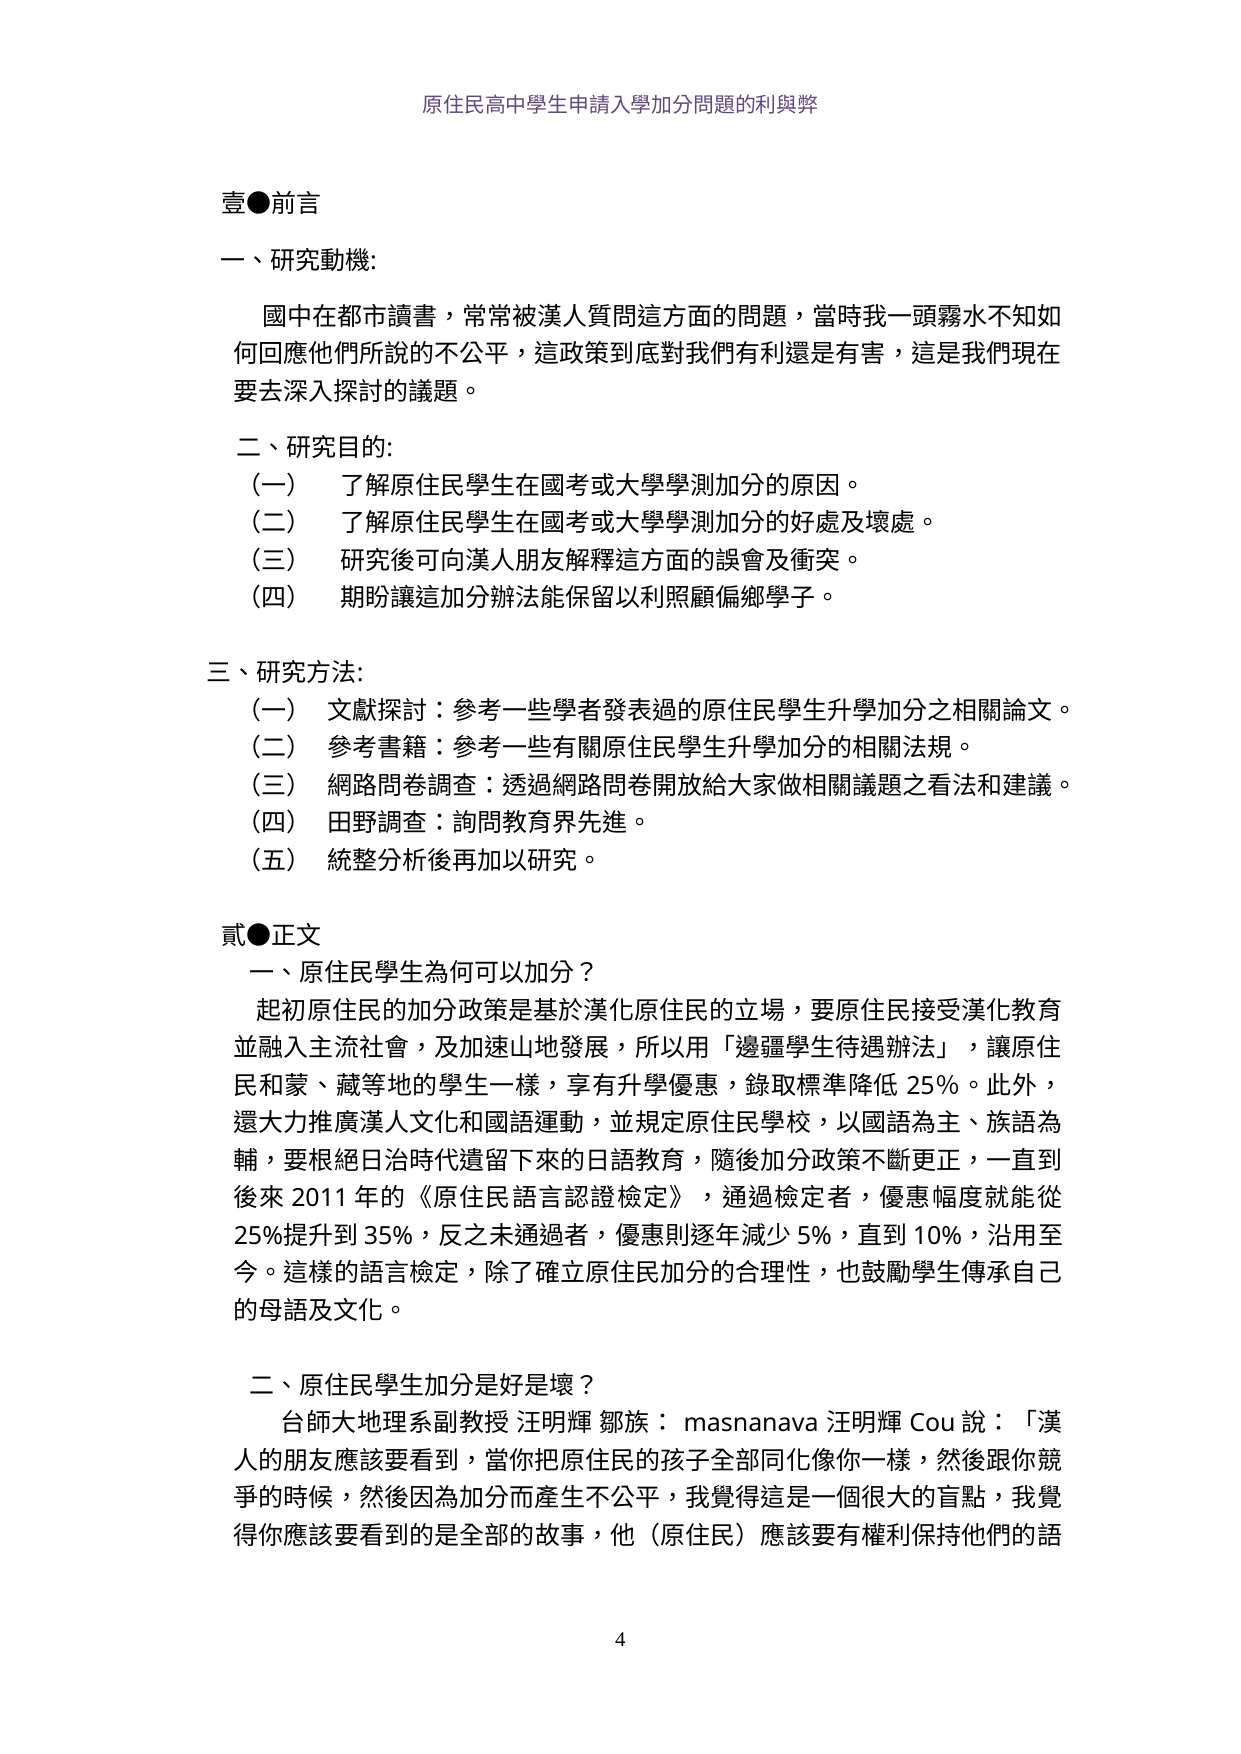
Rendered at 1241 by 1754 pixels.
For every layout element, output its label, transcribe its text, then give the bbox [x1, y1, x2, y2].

text 一、研究動機: [177, 239, 1063, 277]
list 參考書籍：參考一些有關原住民學生升學加分的相關法規。 [236, 727, 1063, 764]
list 期盼讓這加分辦法能保留以利照顧偏鄉學子。 [236, 577, 1063, 614]
text 國中在都市讀書，常常被漢人質問這方面的問題，當時我一頭霧水不知如何回應他們所說的不公平，這政策到底對我們有利還是有害，這是我們現在要去深入探討的議題。 [233, 296, 1063, 408]
list 了解原住民學生在國考或大學學測加分的原因。 [236, 464, 1063, 502]
list 網路問卷調查：透過網路問卷開放給大家做相關議題之看法和建議。 [236, 764, 1063, 802]
list 研究後可向漢人朋友解釋這方面的誤會及衝突。 [236, 539, 1063, 577]
text 二、原住民學生加分是好是壞？ [177, 1364, 1063, 1402]
text 壹●前言 [177, 183, 1063, 221]
text 三、研究方法: [177, 652, 1063, 689]
list 統整分析後再加以研究。 [236, 839, 1063, 877]
list 了解原住民學生在國考或大學學測加分的好處及壞處。 [236, 502, 1063, 539]
text 貳●正文 [177, 914, 1063, 952]
list 田野調查：詢問教育界先進。 [236, 802, 1063, 839]
text 二、研究目的: [177, 427, 1063, 464]
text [233, 1402, 1063, 1552]
list 文獻探討：參考一些學者發表過的原住民學生升學加分之相關論文。 [236, 689, 1063, 727]
list 起初原住民的加分政策是基於漢化原住民的立場，要原住民接受漢化教育，並融入主流社會，及加速山地發展，所以用「邊疆學生待遇辦法」，讓原住民和蒙、藏等地的學生一樣，享有升學優惠，錄取標準降低25％。此外，還大力推廣漢人文化和國語運動，並規定原住民學校，以國語為主、族語為輔，要根絕日治時代遺留下來的日語教育，隨後加分政策不斷更正，一直到後來2011年的《原住民語言認證檢定》，通過檢定者，優惠幅度就能從25%提升到35%，反之未通過者，優惠則逐年減少5%，直到10%，沿用至今。這樣的語言檢定，除了確立原住民加分的合理性，也鼓勵學生傳承自己的母語及文化。 [233, 989, 1063, 1327]
text 一、原住民學生為何可以加分？ [177, 952, 1063, 989]
